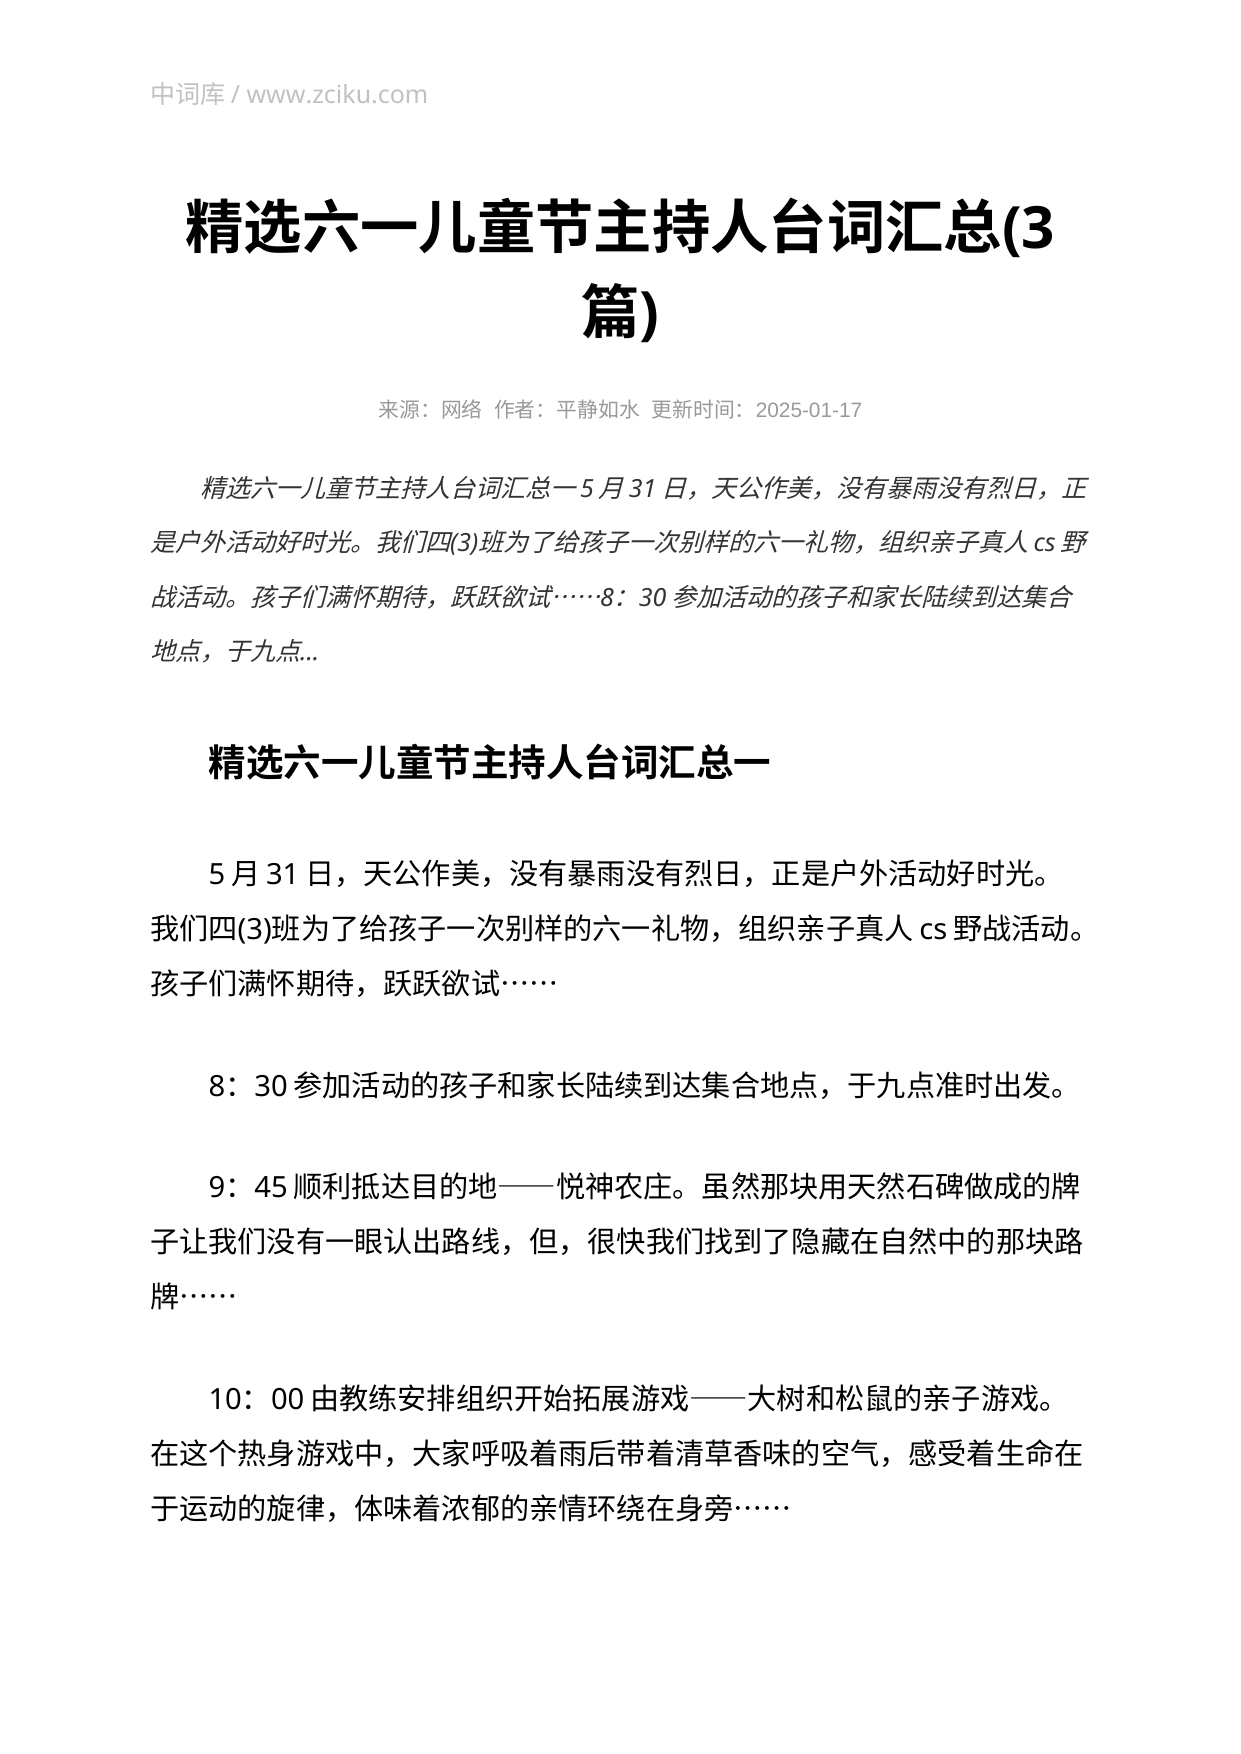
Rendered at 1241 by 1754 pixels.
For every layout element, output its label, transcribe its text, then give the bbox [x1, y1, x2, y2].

text 9：45顺利抵达目的地——悦神农庄。虽然那块用天然石碑做成的牌子让我们没有一眼认出路线，但，很快我们找到了隐藏在自然中的那块路牌…… [150, 1164, 1090, 1316]
text 10：00由教练安排组织开始拓展游戏——大树和松鼠的亲子游戏。在这个热身游戏中，大家呼吸着雨后带着清草香味的空气，感受着生命在于运动的旋律，体味着浓郁的亲情环绕在身旁…… [150, 1376, 1090, 1528]
text 精选六一儿童节主持人台词汇总一5月31日，天公作美，没有暴雨没有烈日，正是户外活动好时光。我们四(3)班为了给孩子一次别样的六一礼物，组织亲子真人cs野战活动。孩子们满怀期待，跃跃欲试……8：30参加活动的孩子和家长陆续到达集合地点，于九点... [150, 468, 1090, 668]
subtitle 精选六一儿童节主持人台词汇总(3篇) [150, 181, 1090, 351]
text 8：30参加活动的孩子和家长陆续到达集合地点，于九点准时出发。 [150, 1062, 1090, 1104]
text 精选六一儿童节主持人台词汇总一 [150, 733, 1090, 787]
text 5月31日，天公作美，没有暴雨没有烈日，正是户外活动好时光。我们四(3)班为了给孩子一次别样的六一礼物，组织亲子真人cs野战活动。孩子们满怀期待，跃跃欲试…… [150, 850, 1090, 1003]
text 来源：网络 作者：平静如水 更新时间：2025-01-17 [150, 398, 1090, 422]
